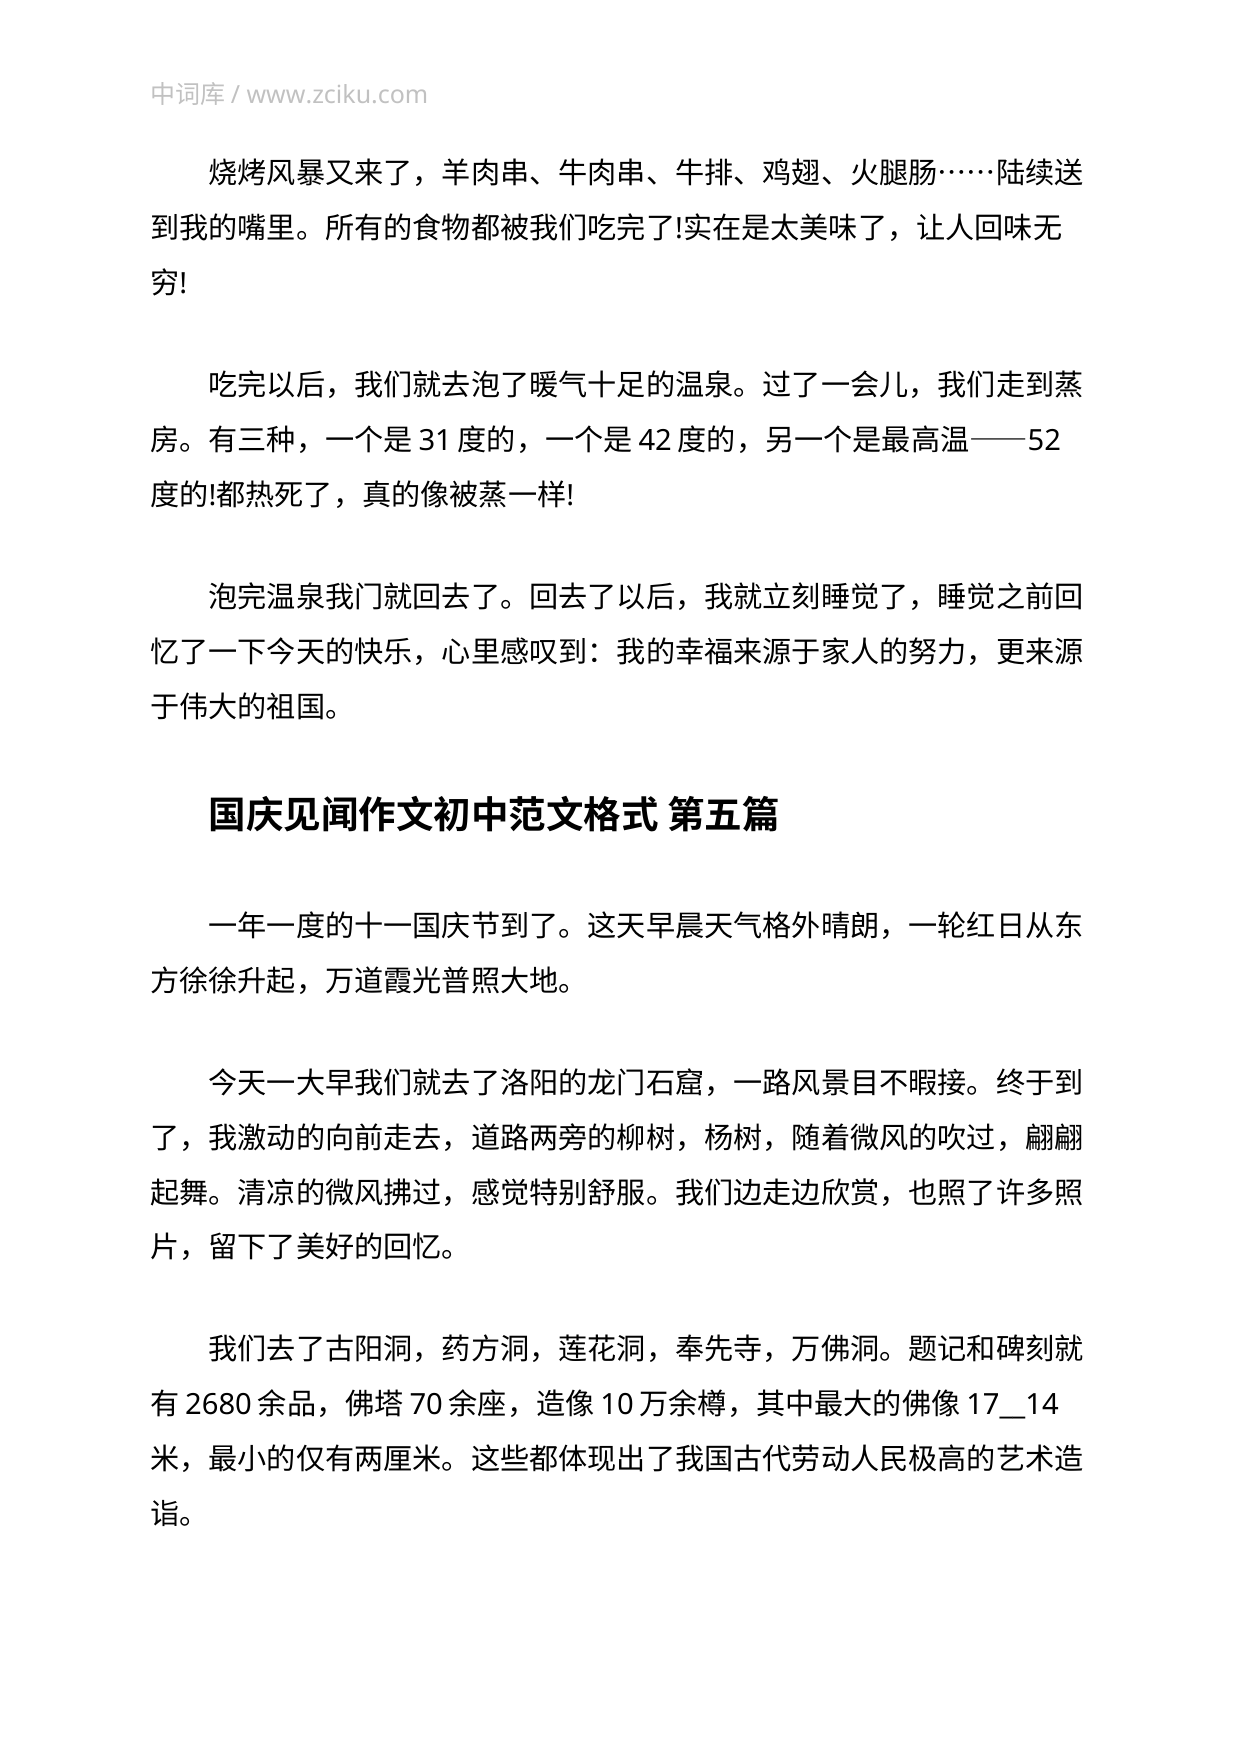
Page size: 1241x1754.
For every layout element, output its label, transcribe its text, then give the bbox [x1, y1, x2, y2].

text 我们去了古阳洞，药方洞，莲花洞，奉先寺，万佛洞。题记和碑刻就有2680余品，佛塔70余座，造像10万余樽，其中最大的佛像17__14米，最小的仅有两厘米。这些都体现出了我国古代劳动人民极高的艺术造诣。 [150, 1326, 1090, 1533]
text 烧烤风暴又来了，羊肉串、牛肉串、牛排、鸡翅、火腿肠……陆续送到我的嘴里。所有的食物都被我们吃完了!实在是太美味了，让人回味无穷! [150, 150, 1090, 302]
text 今天一大早我们就去了洛阳的龙门石窟，一路风景目不暇接。终于到了，我激动的向前走去，道路两旁的柳树，杨树，随着微风的吹过，翩翩起舞。清凉的微风拂过，感觉特别舒服。我们边走边欣赏，也照了许多照片，留下了美好的回忆。 [150, 1059, 1090, 1266]
text 国庆见闻作文初中范文格式 第五篇 [150, 785, 1090, 839]
text 一年一度的十一国庆节到了。这天早晨天气格外晴朗，一轮红日从东方徐徐升起，万道霞光普照大地。 [150, 903, 1090, 1000]
text 吃完以后，我们就去泡了暖气十足的温泉。过了一会儿，我们走到蒸房。有三种，一个是31度的，一个是42度的，另一个是最高温——52度的!都热死了，真的像被蒸一样! [150, 362, 1090, 514]
text 泡完温泉我门就回去了。回去了以后，我就立刻睡觉了，睡觉之前回忆了一下今天的快乐，心里感叹到：我的幸福来源于家人的努力，更来源于伟大的祖国。 [150, 574, 1090, 726]
